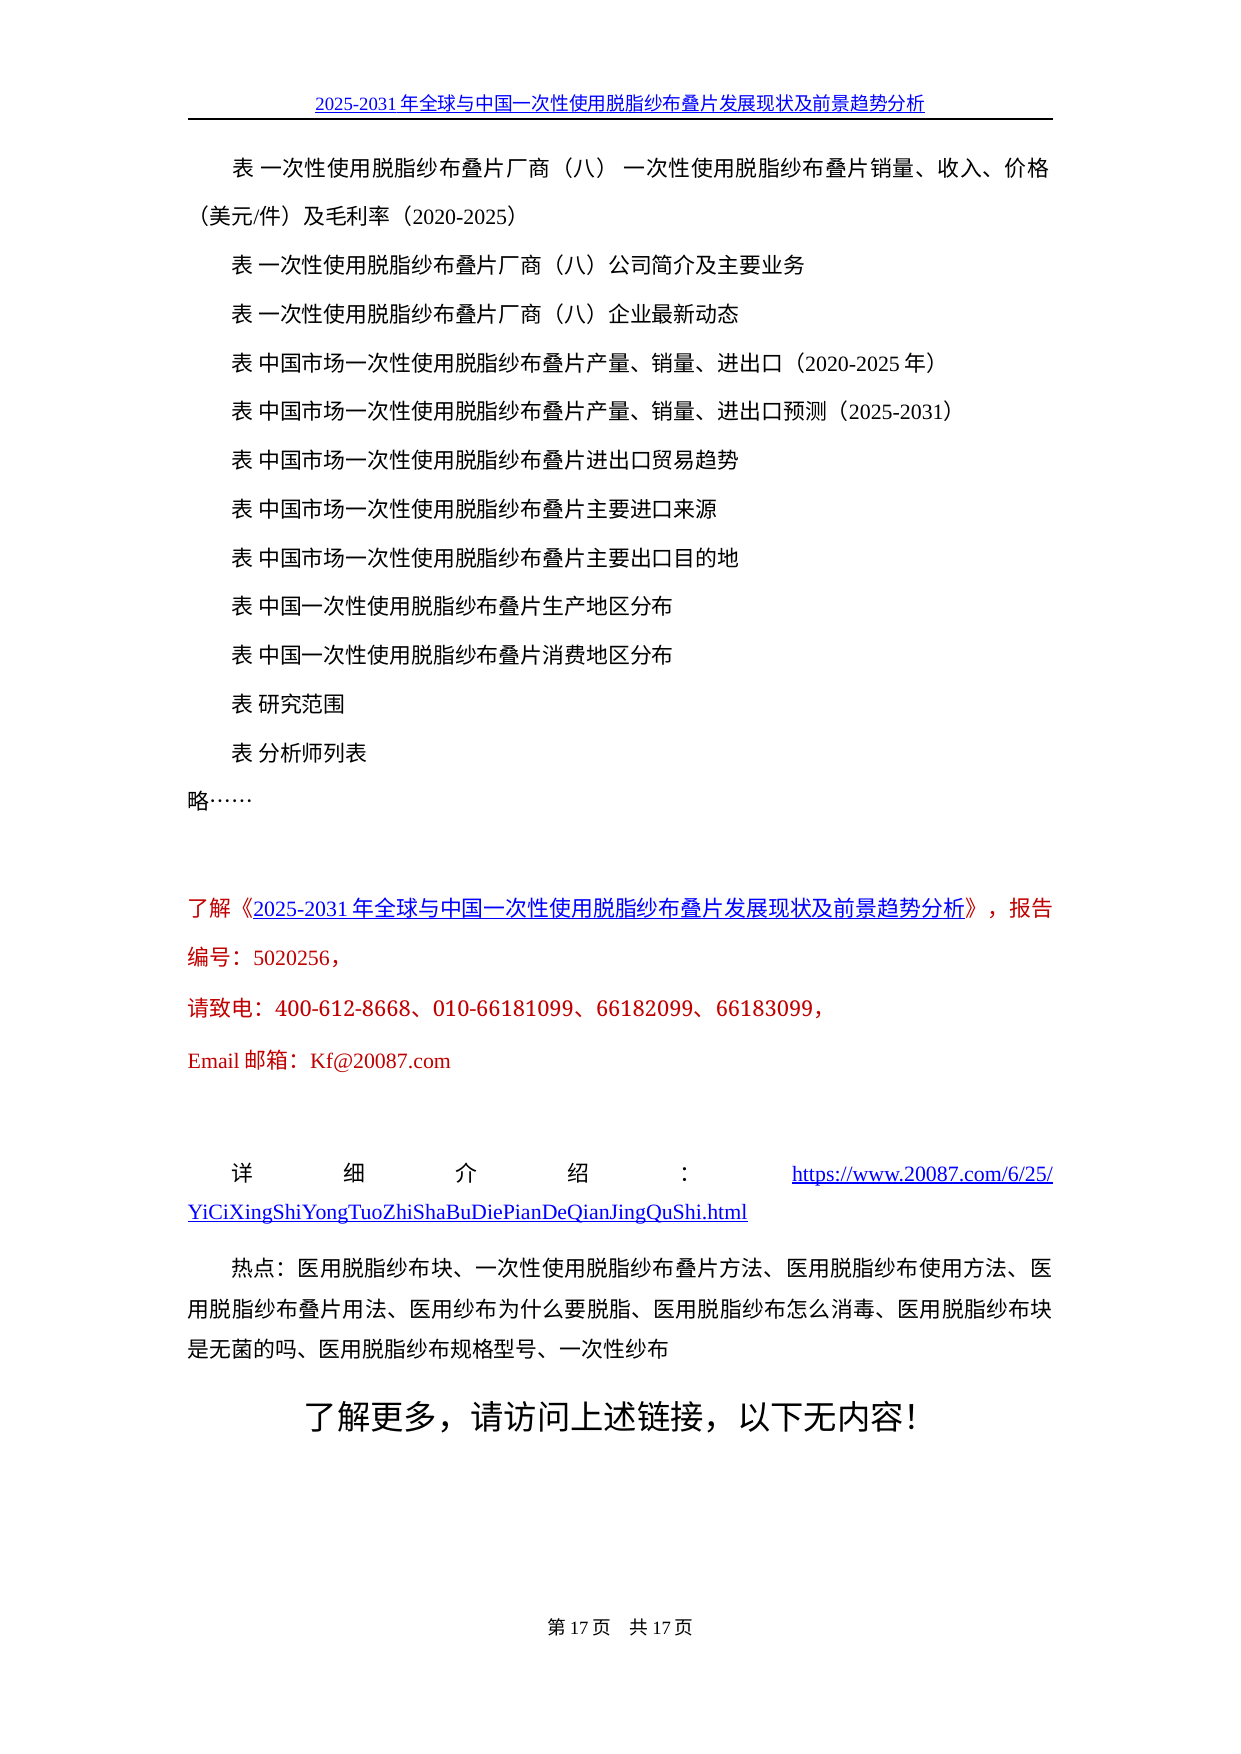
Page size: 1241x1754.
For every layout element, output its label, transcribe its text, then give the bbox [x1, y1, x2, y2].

text 了解《2025-2031年全球与中国一次性使用脱脂纱布叠片发展现状及前景趋势分析》，报告编号：5020256， [187, 890, 1053, 972]
text 热点：医用脱脂纱布块、一次性使用脱脂纱布叠片方法、医用脱脂纱布使用方法、医用脱脂纱布叠片用法、医用纱布为什么要脱脂、医用脱脂纱布怎么消毒、医用脱脂纱布块是无菌的吗、医用脱脂纱布规格型号、一次性纱布 [187, 1251, 1053, 1364]
title 了解更多，请访问上述链接，以下无内容！ [187, 1382, 1053, 1447]
text Email邮箱：Kf@20087.com [187, 1042, 1053, 1075]
text 请致电：400-612-8668、010-66181099、66182099、66183099， [187, 991, 1053, 1023]
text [187, 150, 1053, 816]
text 详细介绍：https://www.20087.com/6/25/YiCiXingShiYongTuoZhiShaBuDiePianDeQianJingQuShi.html [187, 1155, 1053, 1228]
